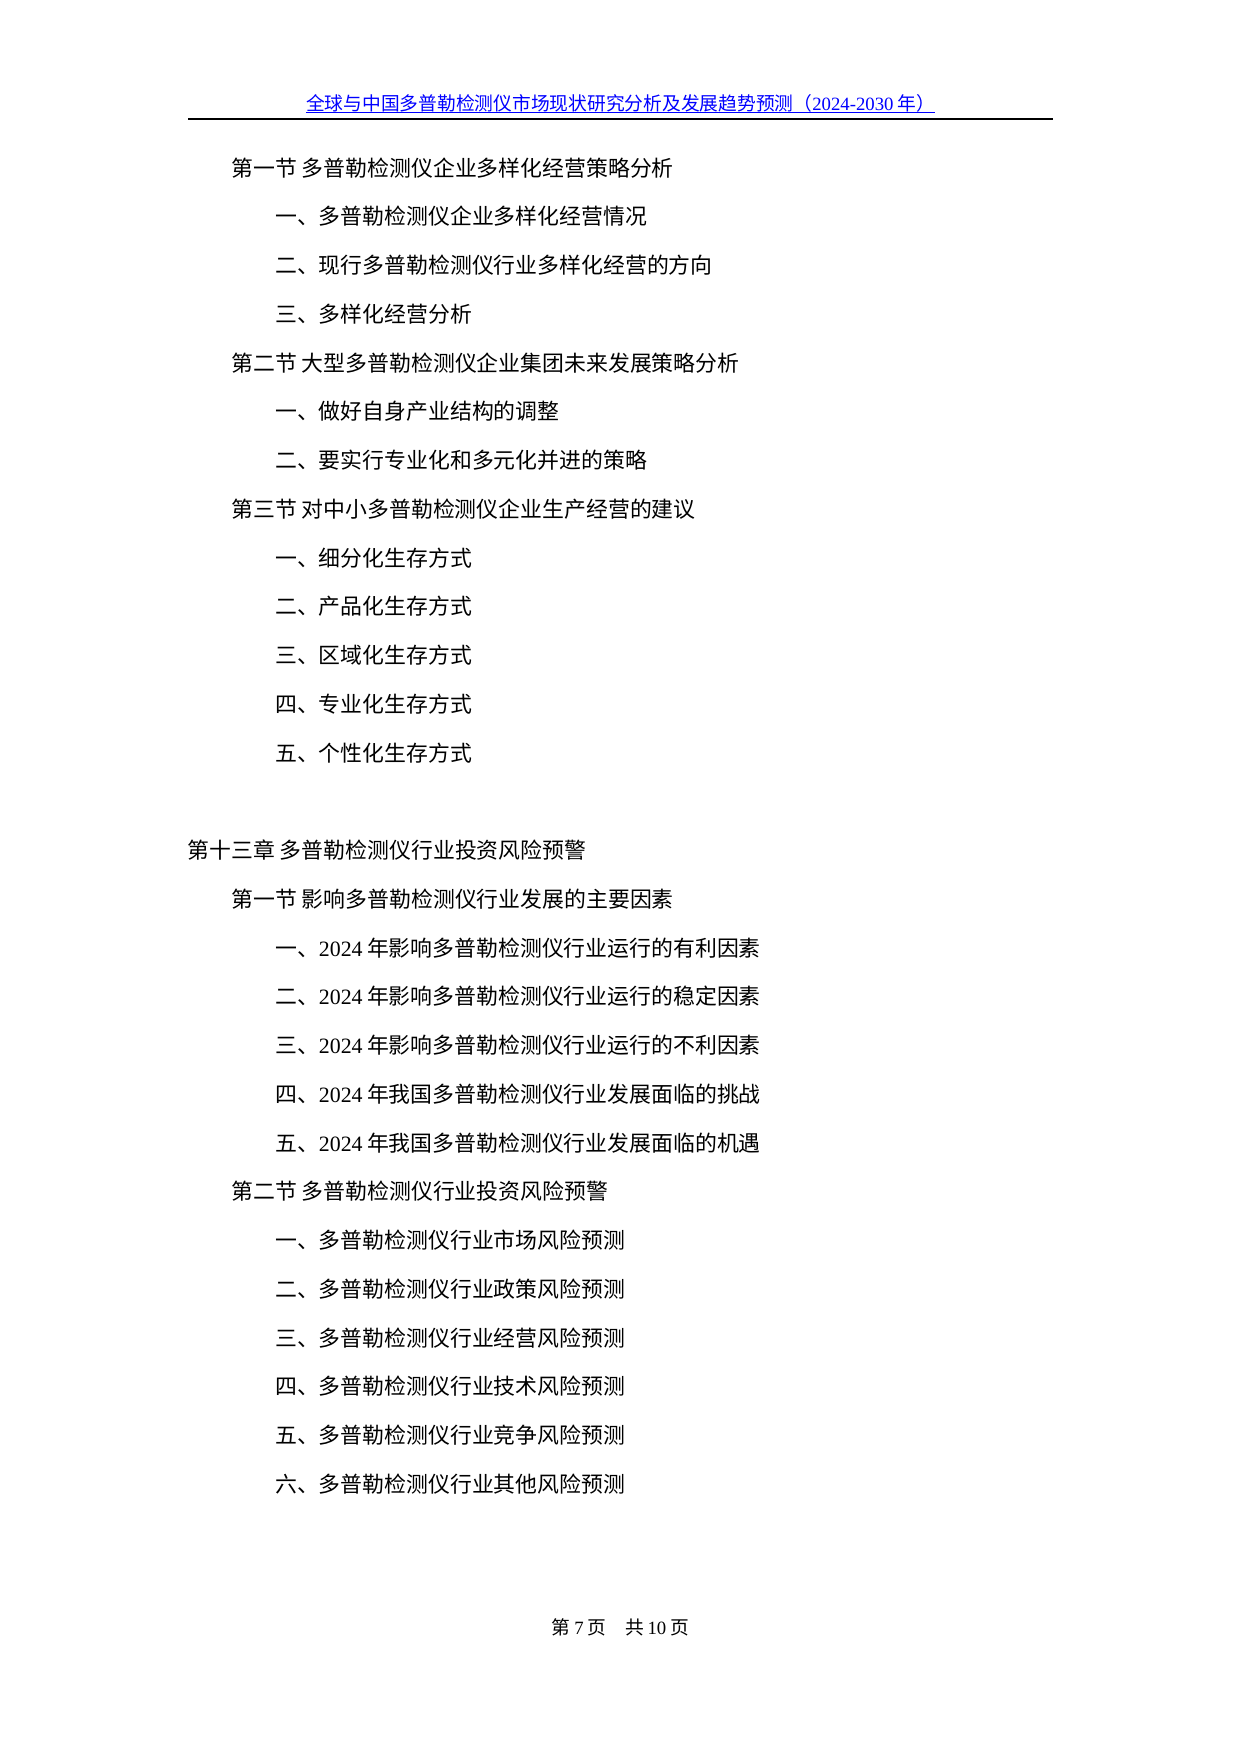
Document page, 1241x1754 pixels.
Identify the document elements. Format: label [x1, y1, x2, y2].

text [187, 150, 1053, 1499]
